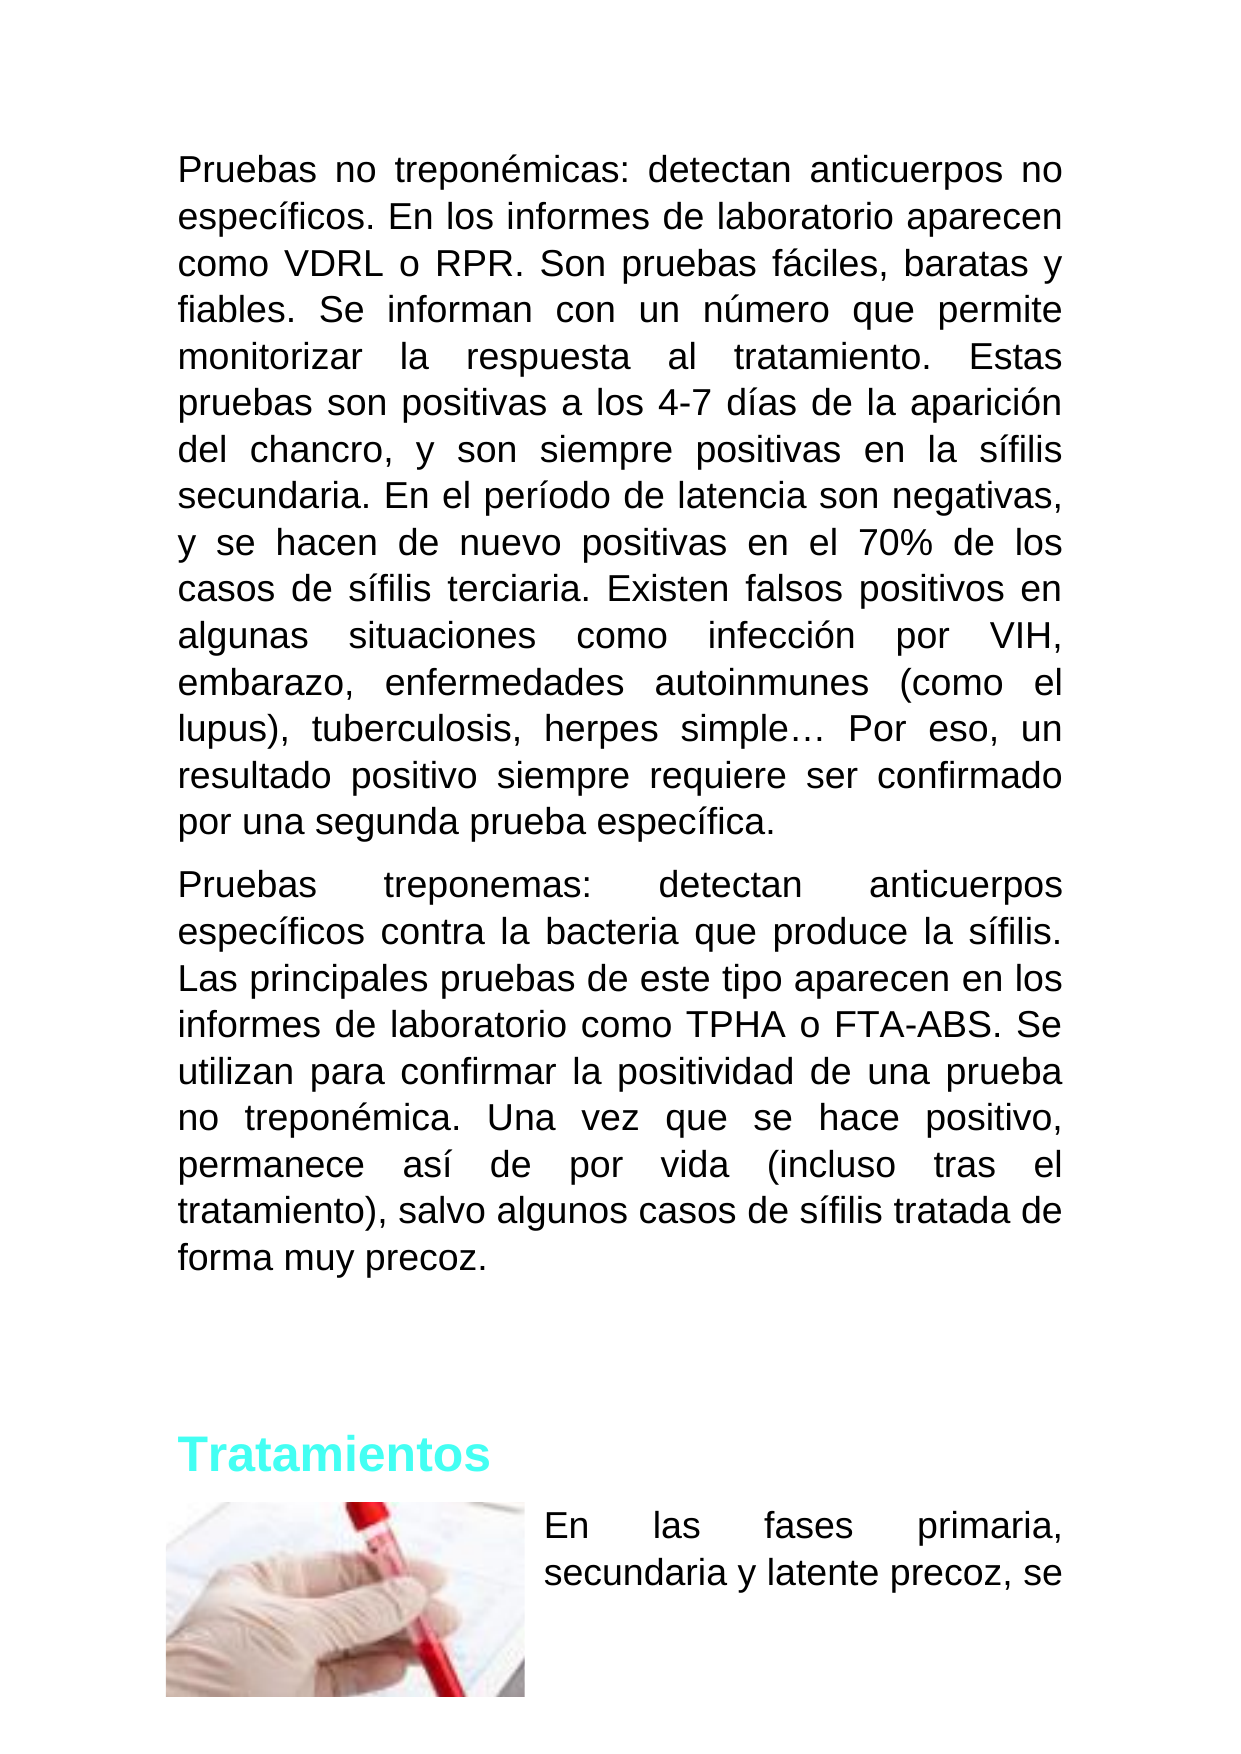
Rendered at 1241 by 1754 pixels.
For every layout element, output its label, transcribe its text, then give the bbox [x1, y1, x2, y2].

picture [165, 1502, 525, 1697]
text Pruebas treponemas: detectan anticuerpos específicos contra la bacteria que produce la sífilis. Las principales pruebas de este tipo aparecen en los informes de laboratorio como TPHA o FTA-ABS. Se utilizan para confirmar la positividad de una prueba no treponémica. Una vez que se hace positivo, permanece así de por vida (incluso tras el tratamiento), salvo algunos casos de sífilis tratada de forma muy precoz. [177, 863, 1063, 1278]
text Tratamientos [177, 1425, 1063, 1482]
text Pruebas no treponémicas: detectan anticuerpos no específicos. En los informes de laboratorio aparecen como VDRL o RPR. Son pruebas fáciles, baratas y fiables. Se informan con un número que permite monitorizar la respuesta al tratamiento. Estas pruebas son positivas a los 4-7 días de la aparición del chancro, y son siempre positivas en la sífilis secundaria. En el período de latencia son negativas, y se hacen de nuevo positivas en el 70% de los casos de sífilis terciaria. Existen falsos positivos en algunas situaciones como infección por VIH, embarazo, enfermedades autoinmunes (como el lupus), tuberculosis, herpes simple… Por eso, un resultado positivo siempre requiere ser confirmado por una segunda prueba específica. [177, 148, 1063, 843]
